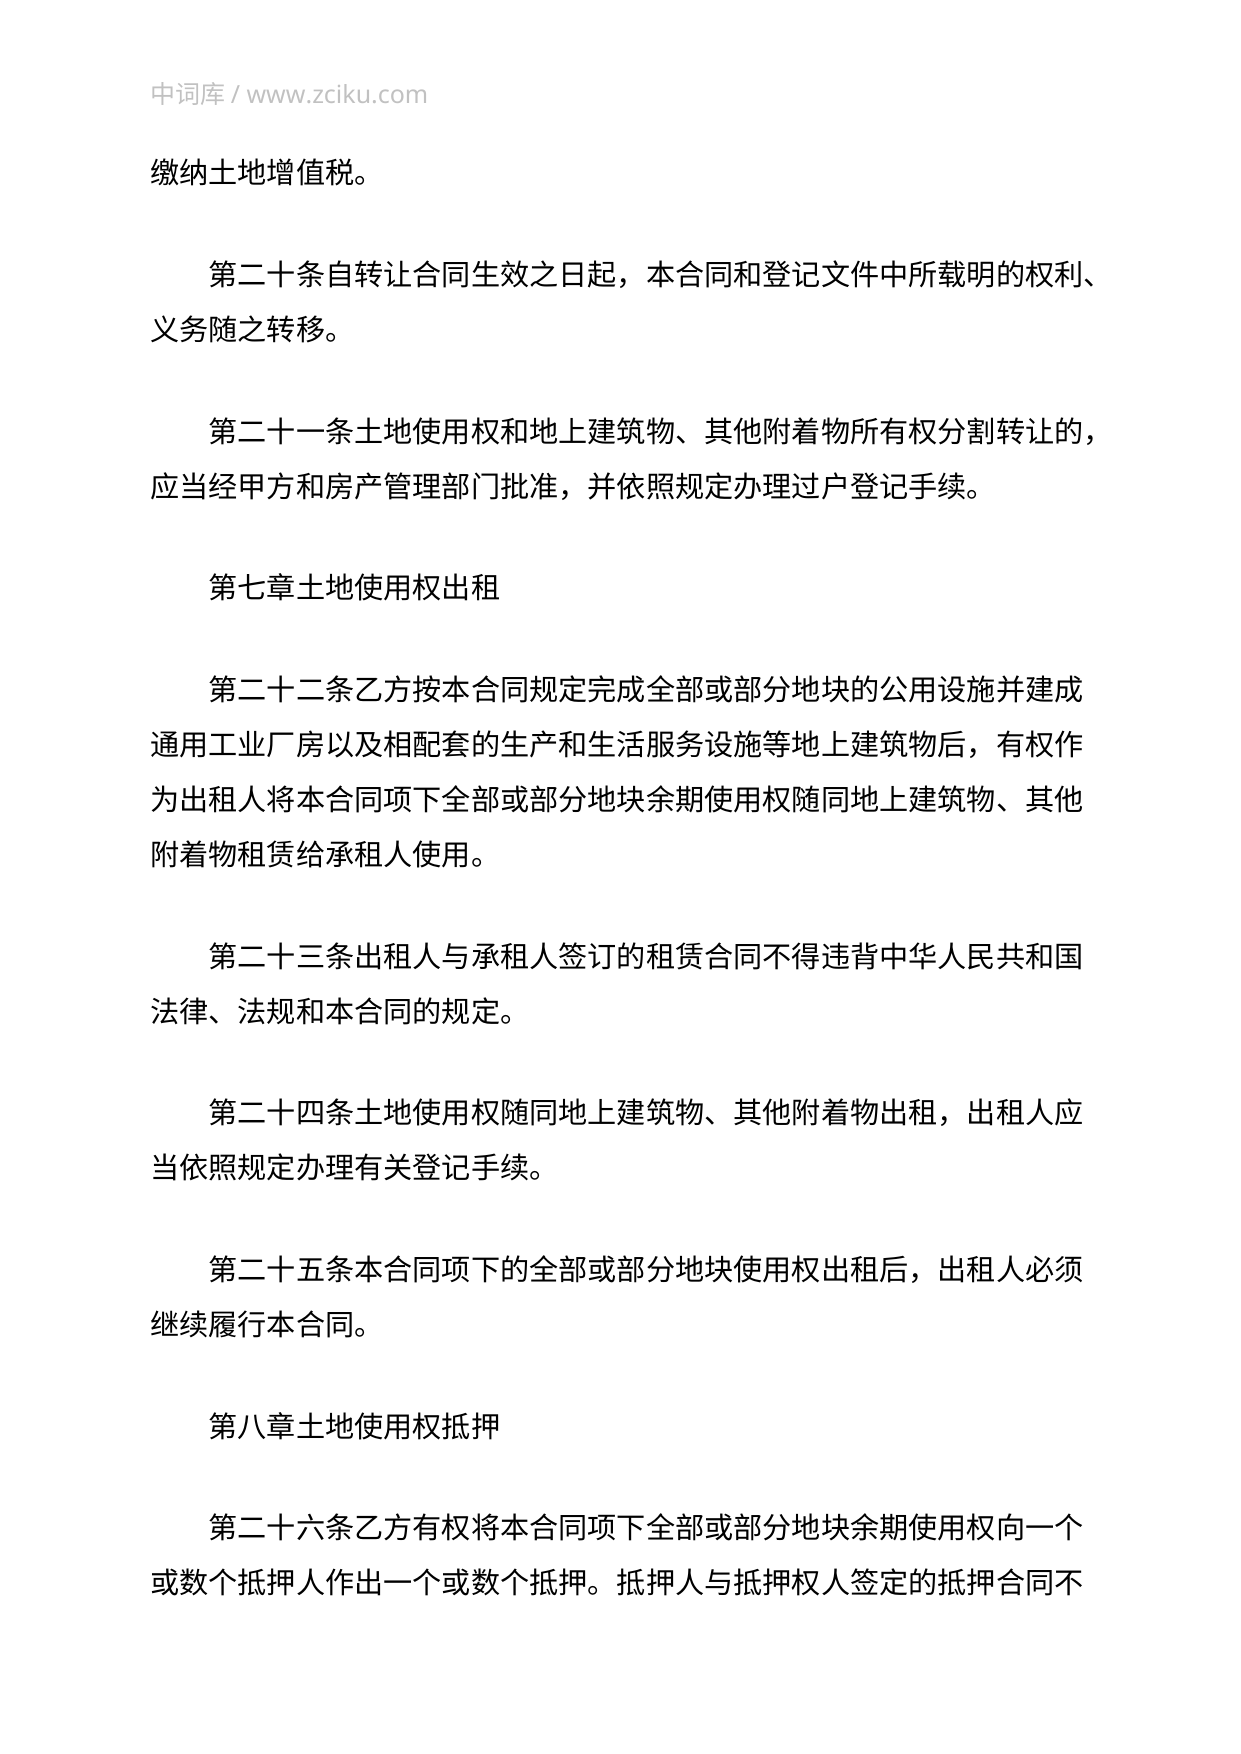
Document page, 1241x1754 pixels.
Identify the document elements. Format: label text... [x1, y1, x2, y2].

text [150, 1505, 1090, 1602]
text 第八章土地使用权抵押 [150, 1403, 1090, 1446]
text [150, 150, 1090, 192]
text 第二十二条乙方按本合同规定完成全部或部分地块的公用设施并建成通用工业厂房以及相配套的生产和生活服务设施等地上建筑物后，有权作为出租人将本合同项下全部或部分地块余期使用权随同地上建筑物、其他附着物租赁给承租人使用。 [150, 667, 1090, 874]
text 第二十三条出租人与承租人签订的租赁合同不得违背中华人民共和国法律、法规和本合同的规定。 [150, 933, 1090, 1031]
text 第七章土地使用权出租 [150, 565, 1090, 607]
text 第二十四条土地使用权随同地上建筑物、其他附着物出租，出租人应当依照规定办理有关登记手续。 [150, 1090, 1090, 1187]
text 第二十一条土地使用权和地上建筑物、其他附着物所有权分割转让的，应当经甲方和房产管理部门批准，并依照规定办理过户登记手续。 [150, 408, 1090, 506]
text 第二十五条本合同项下的全部或部分地块使用权出租后，出租人必须继续履行本合同。 [150, 1247, 1090, 1344]
text 第二十条自转让合同生效之日起，本合同和登记文件中所载明的权利、义务随之转移。 [150, 252, 1090, 349]
